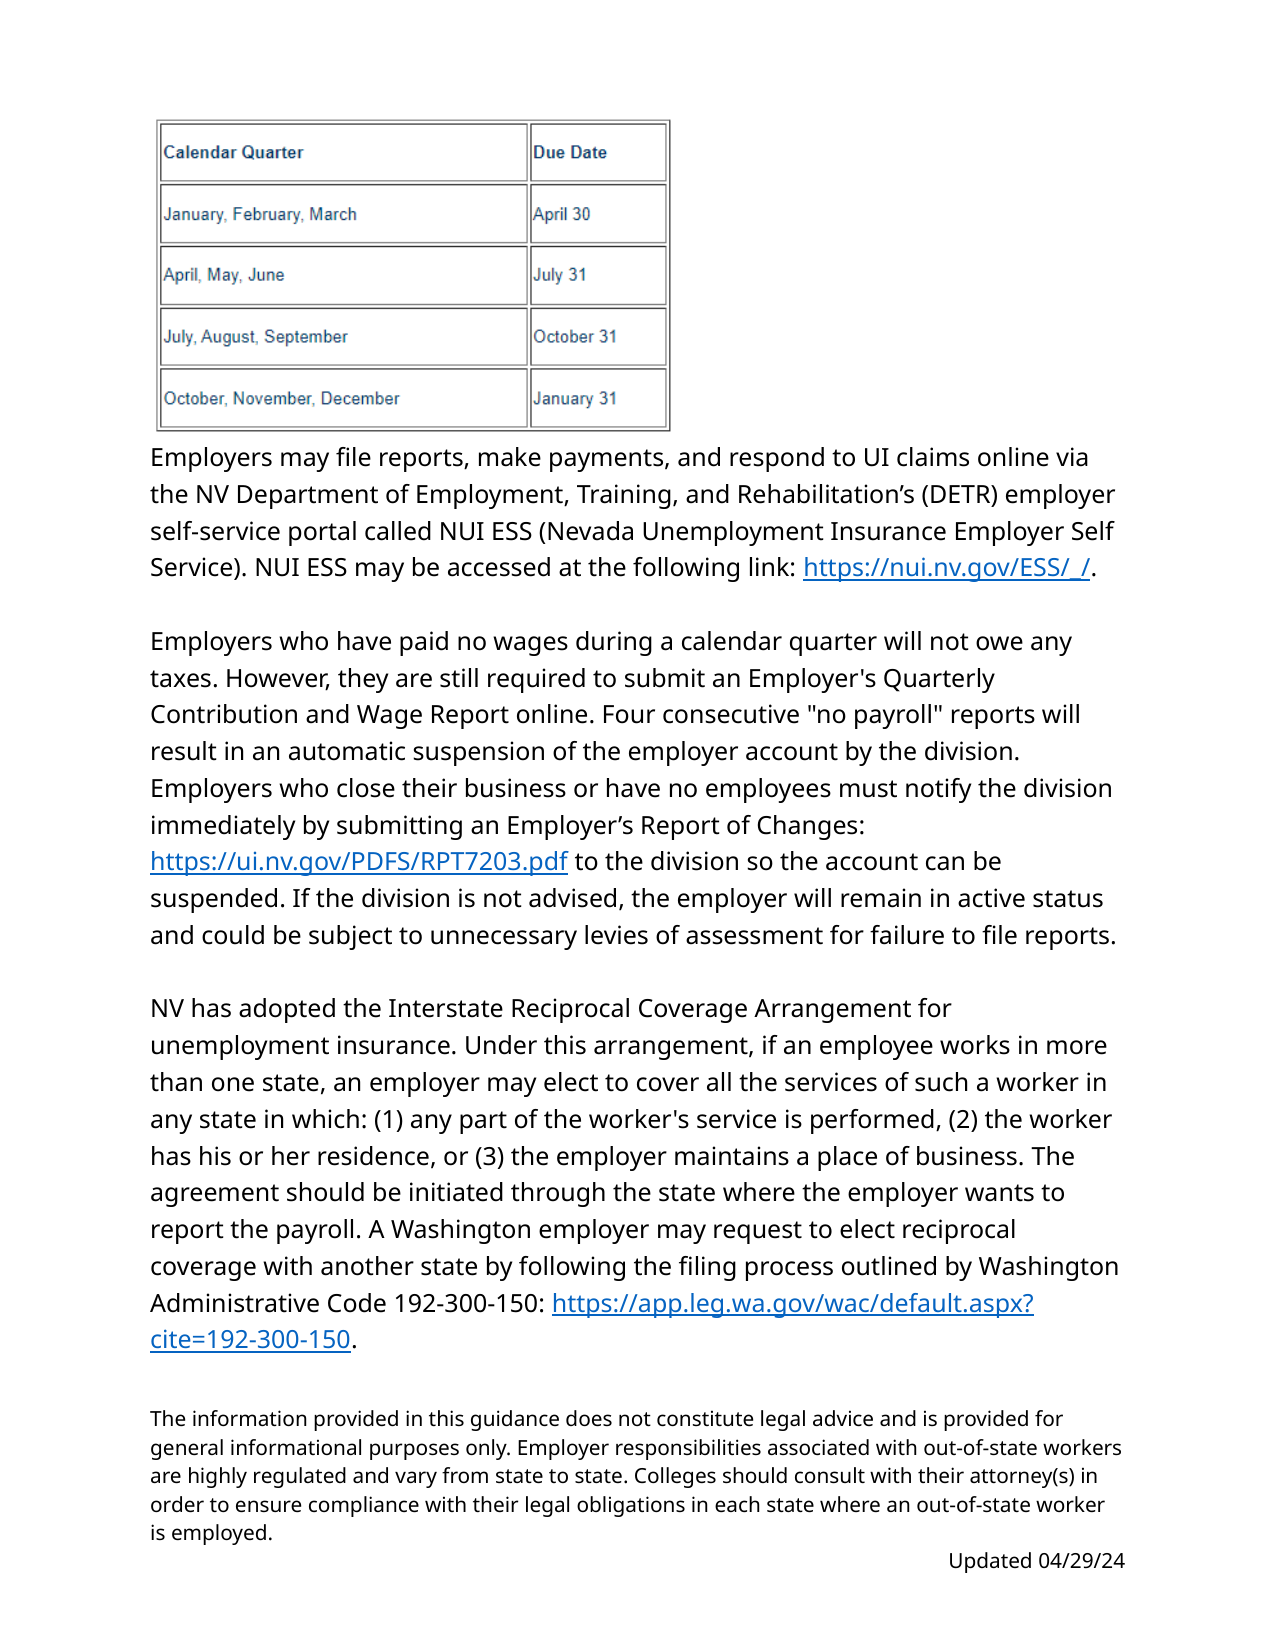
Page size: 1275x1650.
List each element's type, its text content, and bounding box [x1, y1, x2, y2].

text NV has adopted the Interstate Reciprocal Coverage Arrangement for unemployment insurance. Under this arrangement, if an employee works in more than one state, an employer may elect to cover all the services of such a worker in any state in which: (1) any part of the worker's service is performed, (2) the worker has his or her residence, or (3) the employer maintains a place of business. The agreement should be initiated through the state where the employer wants to report the payroll. A Washington employer may request to elect reciprocal coverage with another state by following the filing process outlined by Washington Administrative Code 192-300-150: https://app.leg.wa.gov/wac/default.aspx?cite=192-300-150. [150, 991, 1125, 1356]
picture [150, 112, 677, 438]
text Employers who have paid no wages during a calendar quarter will not owe any taxes. However, they are still required to submit an Employer's Quarterly Contribution and Wage Report online. Four consecutive "no payroll" reports will result in an automatic suspension of the employer account by the division. [150, 623, 1125, 768]
text Employers who close their business or have no employees must notify the division immediately by submitting an Employer’s Report of Changes: https://ui.nv.gov/PDFS/RPT7203.pdf to the division so the account can be suspended. If the division is not advised, the employer will remain in active status and could be subject to unnecessary levies of assessment for failure to file reports. [150, 771, 1125, 952]
text Employers may file reports, make payments, and respond to UI claims online via the NV Department of Employment, Training, and Rehabilitation’s (DETR) employer self-service portal called NUI ESS (Nevada Unemployment Insurance Employer Self Service). NUI ESS may be accessed at the following link: https://nui.nv.gov/ESS/_/. [150, 439, 1125, 584]
